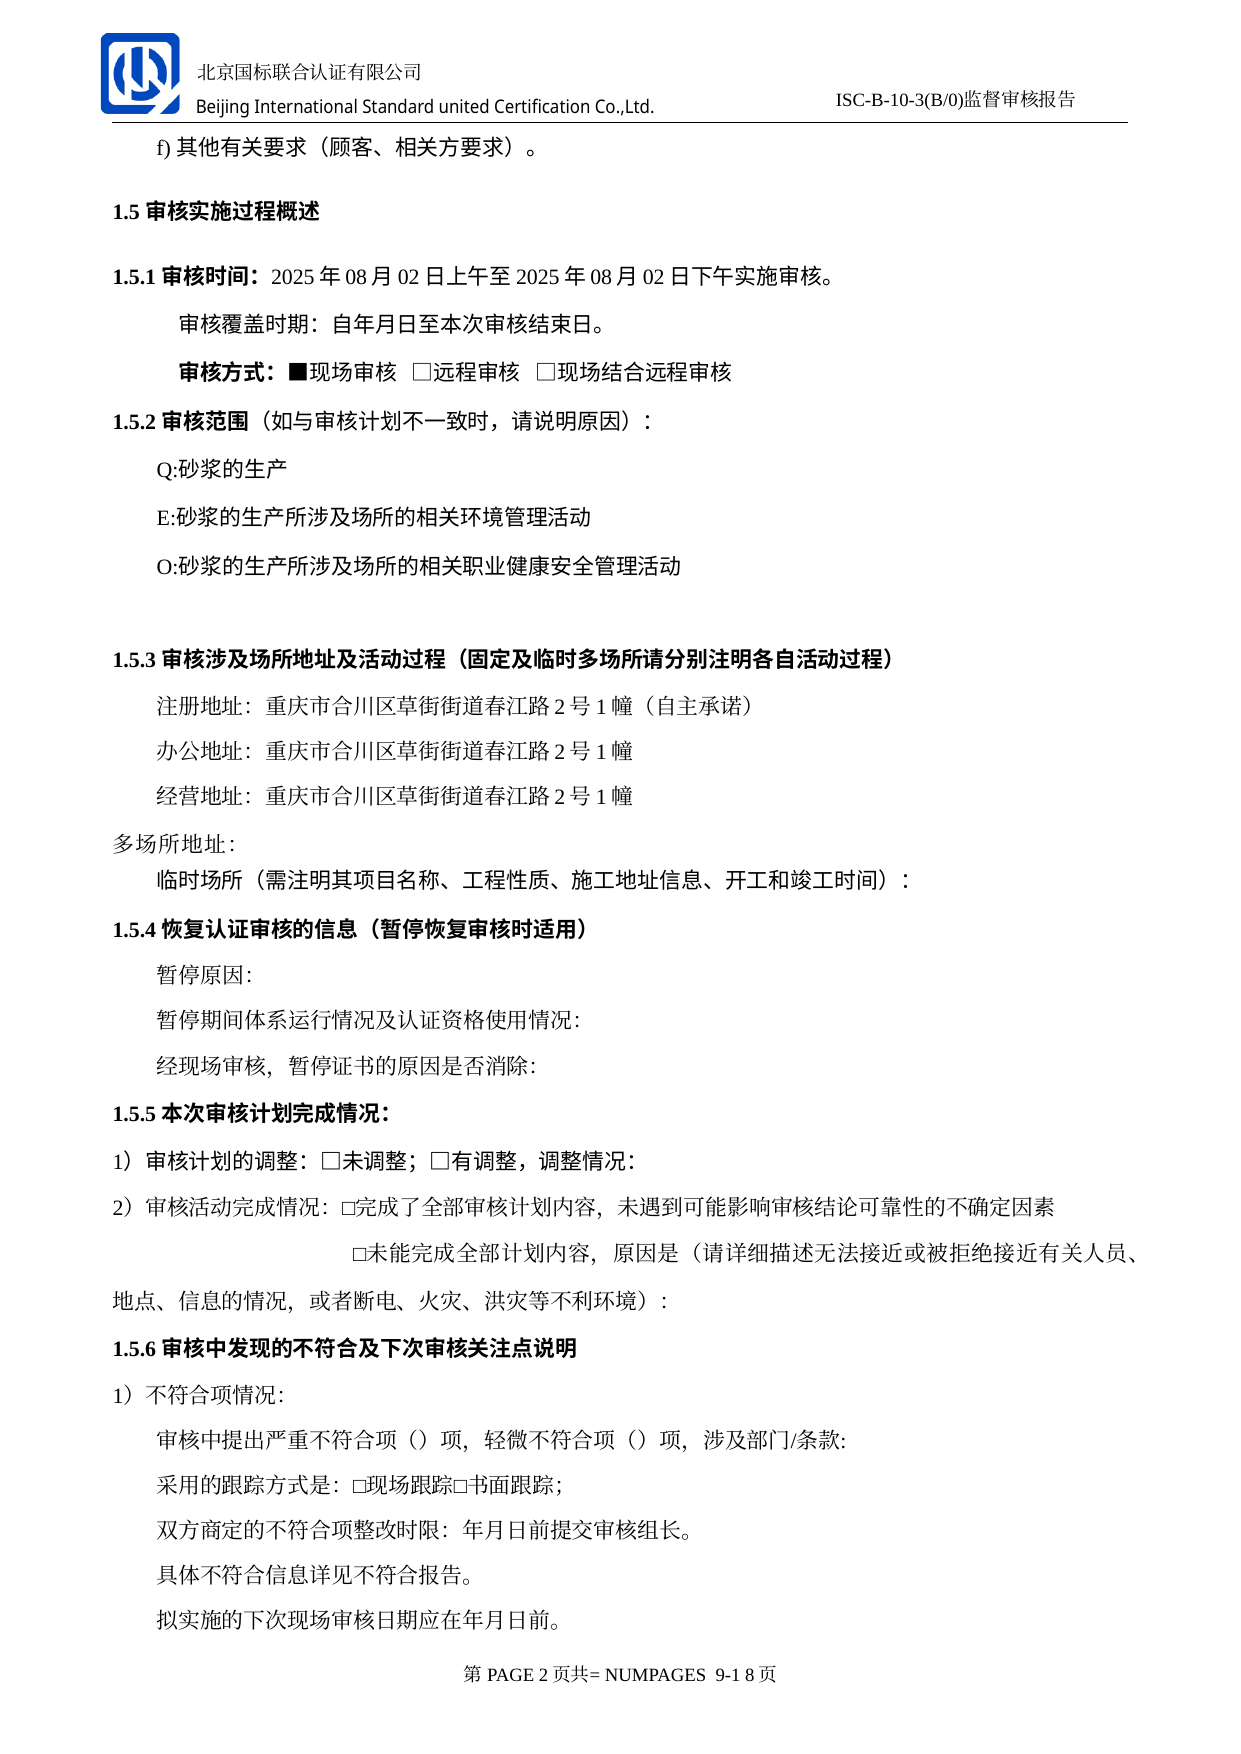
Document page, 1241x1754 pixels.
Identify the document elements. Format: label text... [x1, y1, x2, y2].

text 双方商定的不符合项整改时限：年月日前提交审核组长。 [156, 1514, 1128, 1547]
text 注册地址：重庆市合川区草街街道春江路2号1幢（自主承诺） [112, 690, 1128, 723]
text 经营地址：重庆市合川区草街街道春江路2号1幢 [112, 780, 1128, 813]
text 拟实施的下次现场审核日期应在年月日前。 [112, 1604, 1128, 1637]
text 1）审核计划的调整：□未调整；□有调整，调整情况： [112, 1143, 1128, 1176]
text 1.5.1 审核时间：2025年08月02日上午至2025年08月02日下午实施审核。 [112, 258, 1128, 291]
text □未能完成全部计划内容，原因是（请详细描述无法接近或被拒绝接近有关人员、地点、信息的情况，或者断电、火灾、洪灾等不利环境）： [112, 1237, 1128, 1318]
text 审核覆盖时期：自年月日至本次审核结束日。 [112, 307, 1128, 339]
text 审核方式：■现场审核 □远程审核 □现场结合远程审核 [112, 355, 1128, 387]
text 采用的跟踪方式是：□现场跟踪□书面跟踪； [112, 1469, 1128, 1502]
text 多场所地址： [112, 828, 1128, 861]
text Q:砂浆的生产 [112, 452, 1128, 484]
text 1.5.2 审核范围（如与审核计划不一致时，请说明原因）： [112, 403, 1128, 436]
text 办公地址：重庆市合川区草街街道春江路2号1幢 [112, 735, 1128, 768]
text 暂停原因： [157, 960, 1128, 992]
text 1）不符合项情况： [112, 1379, 1128, 1412]
text 暂停期间体系运行情况及认证资格使用情况： [157, 1005, 1128, 1037]
text 1.5.3 审核涉及场所地址及活动过程（固定及临时多场所请分别注明各自活动过程） [112, 642, 1128, 674]
text 2）审核活动完成情况：□完成了全部审核计划内容，未遇到可能影响审核结论可靠性的不确定因素 [112, 1192, 1128, 1224]
text 审核中提出严重不符合项（）项，轻微不符合项（）项，涉及部门/条款: [112, 1424, 1128, 1457]
text O:砂浆的生产所涉及场所的相关职业健康安全管理活动 [112, 548, 1128, 581]
text E:砂浆的生产所涉及场所的相关环境管理活动 [112, 500, 1128, 532]
picture [100, 33, 180, 114]
text 经现场审核，暂停证书的原因是否消除： [157, 1050, 1128, 1082]
text 临时场所（需注明其项目名称、工程性质、施工地址信息、开工和竣工时间）： [112, 863, 1128, 896]
text 1.5 审核实施过程概述 [112, 194, 1128, 226]
text 1.5.5 本次审核计划完成情况： [112, 1095, 1128, 1128]
text 具体不符合信息详见不符合报告。 [156, 1559, 1128, 1592]
text 1.5.4 恢复认证审核的信息（暂停恢复审核时适用） [112, 911, 1128, 944]
text 1.5.6 审核中发现的不符合及下次审核关注点说明 [112, 1331, 1128, 1363]
text f) 其他有关要求（顾客、相关方要求）。 [112, 129, 1128, 162]
